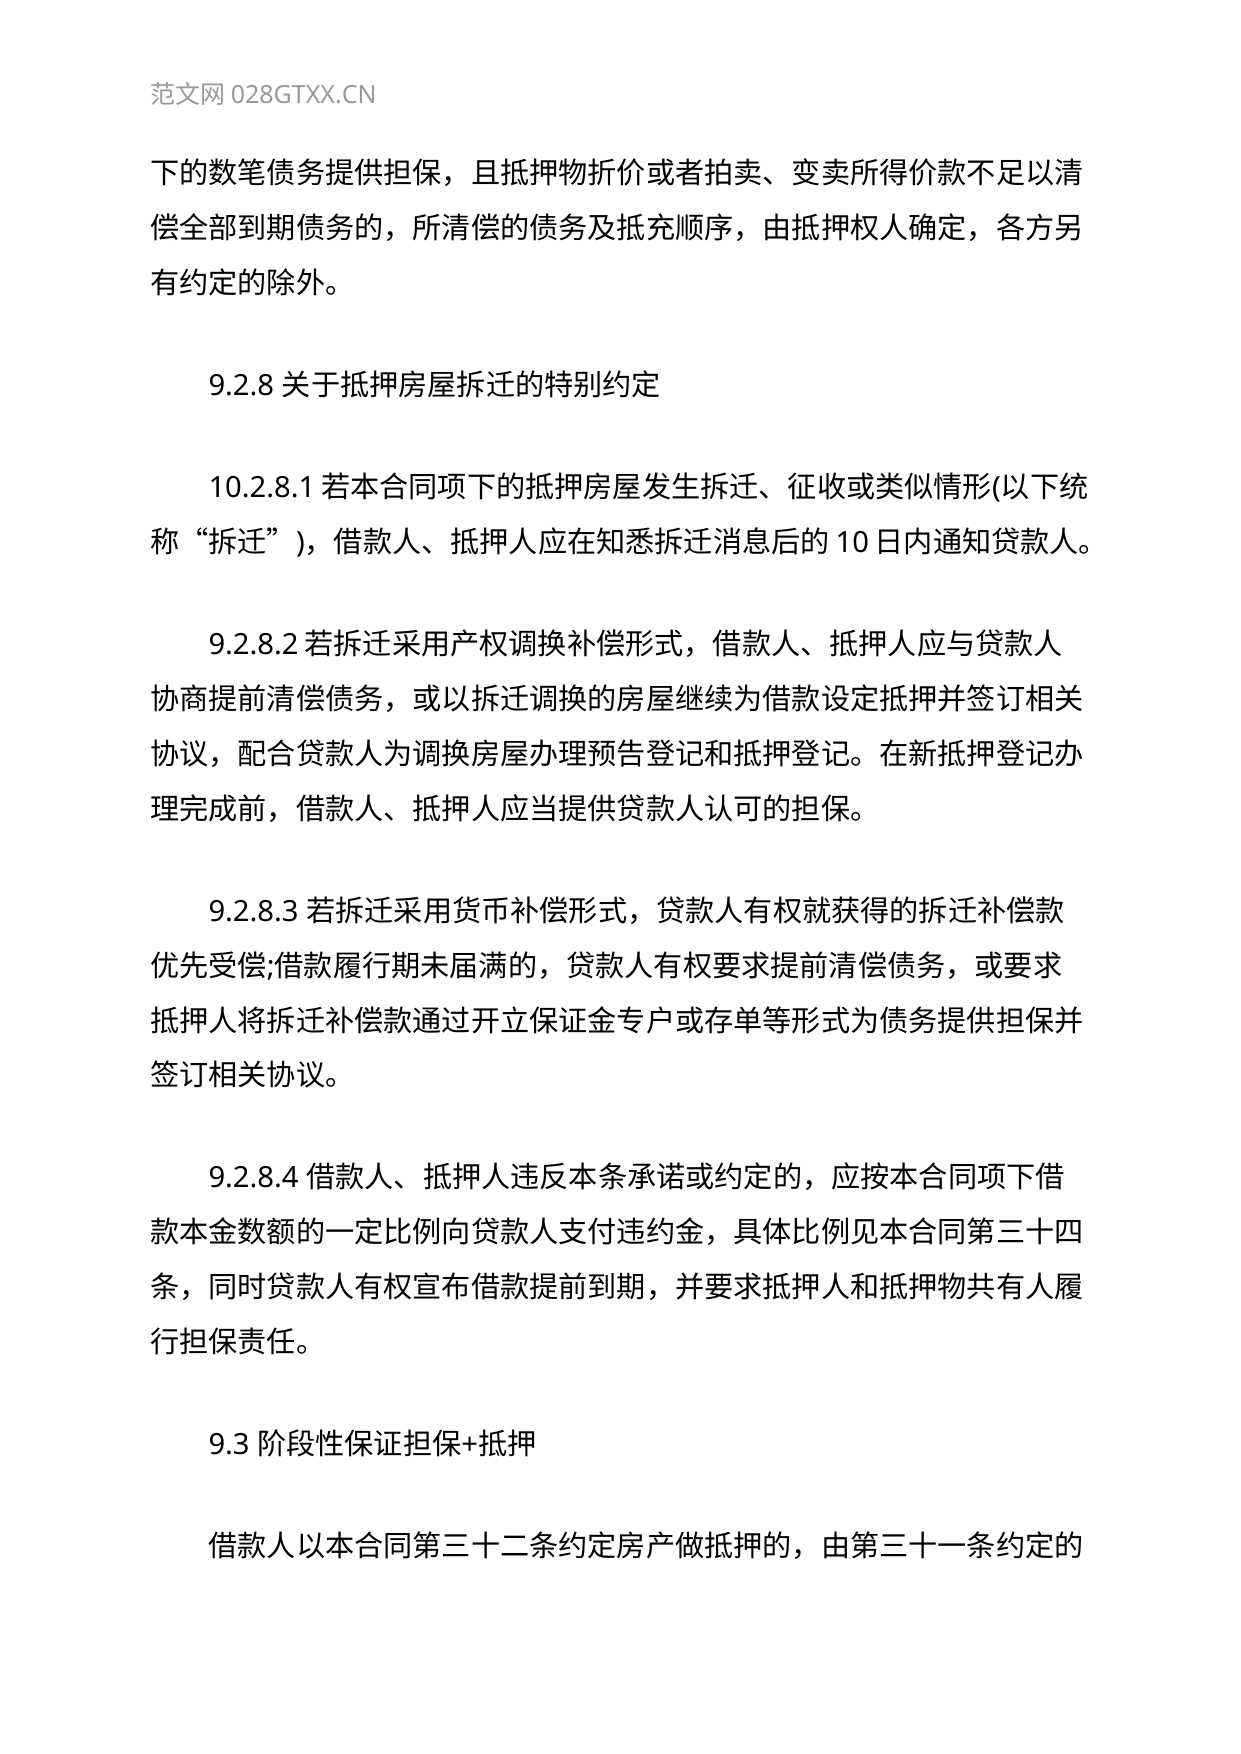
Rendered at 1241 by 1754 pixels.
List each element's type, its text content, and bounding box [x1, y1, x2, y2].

text 9.2.8.2若拆迁采用产权调换补偿形式，借款人、抵押人应与贷款人协商提前清偿债务，或以拆迁调换的房屋继续为借款设定抵押并签订相关协议，配合贷款人为调换房屋办理预告登记和抵押登记。在新抵押登记办理完成前，借款人、抵押人应当提供贷款人认可的担保。 [150, 621, 1090, 828]
text 9.2.8.3 若拆迁采用货币补偿形式，贷款人有权就获得的拆迁补偿款优先受偿;借款履行期未届满的，贷款人有权要求提前清偿债务，或要求抵押人将拆迁补偿款通过开立保证金专户或存单等形式为债务提供担保并签订相关协议。 [150, 887, 1090, 1094]
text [150, 150, 1090, 302]
text 9.2.8 关于抵押房屋拆迁的特别约定 [150, 362, 1090, 404]
text 10.2.8.1若本合同项下的抵押房屋发生拆迁、征收或类似情形(以下统称“拆迁”)，借款人、抵押人应在知悉拆迁消息后的10日内通知贷款人。 [150, 463, 1090, 561]
text 9.3 阶段性保证担保+抵押 [150, 1420, 1090, 1463]
text 9.2.8.4 借款人、抵押人违反本条承诺或约定的，应按本合同项下借款本金数额的一定比例向贷款人支付违约金，具体比例见本合同第三十四条，同时贷款人有权宣布借款提前到期，并要求抵押人和抵押物共有人履行担保责任。 [150, 1154, 1090, 1361]
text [150, 1522, 1090, 1564]
